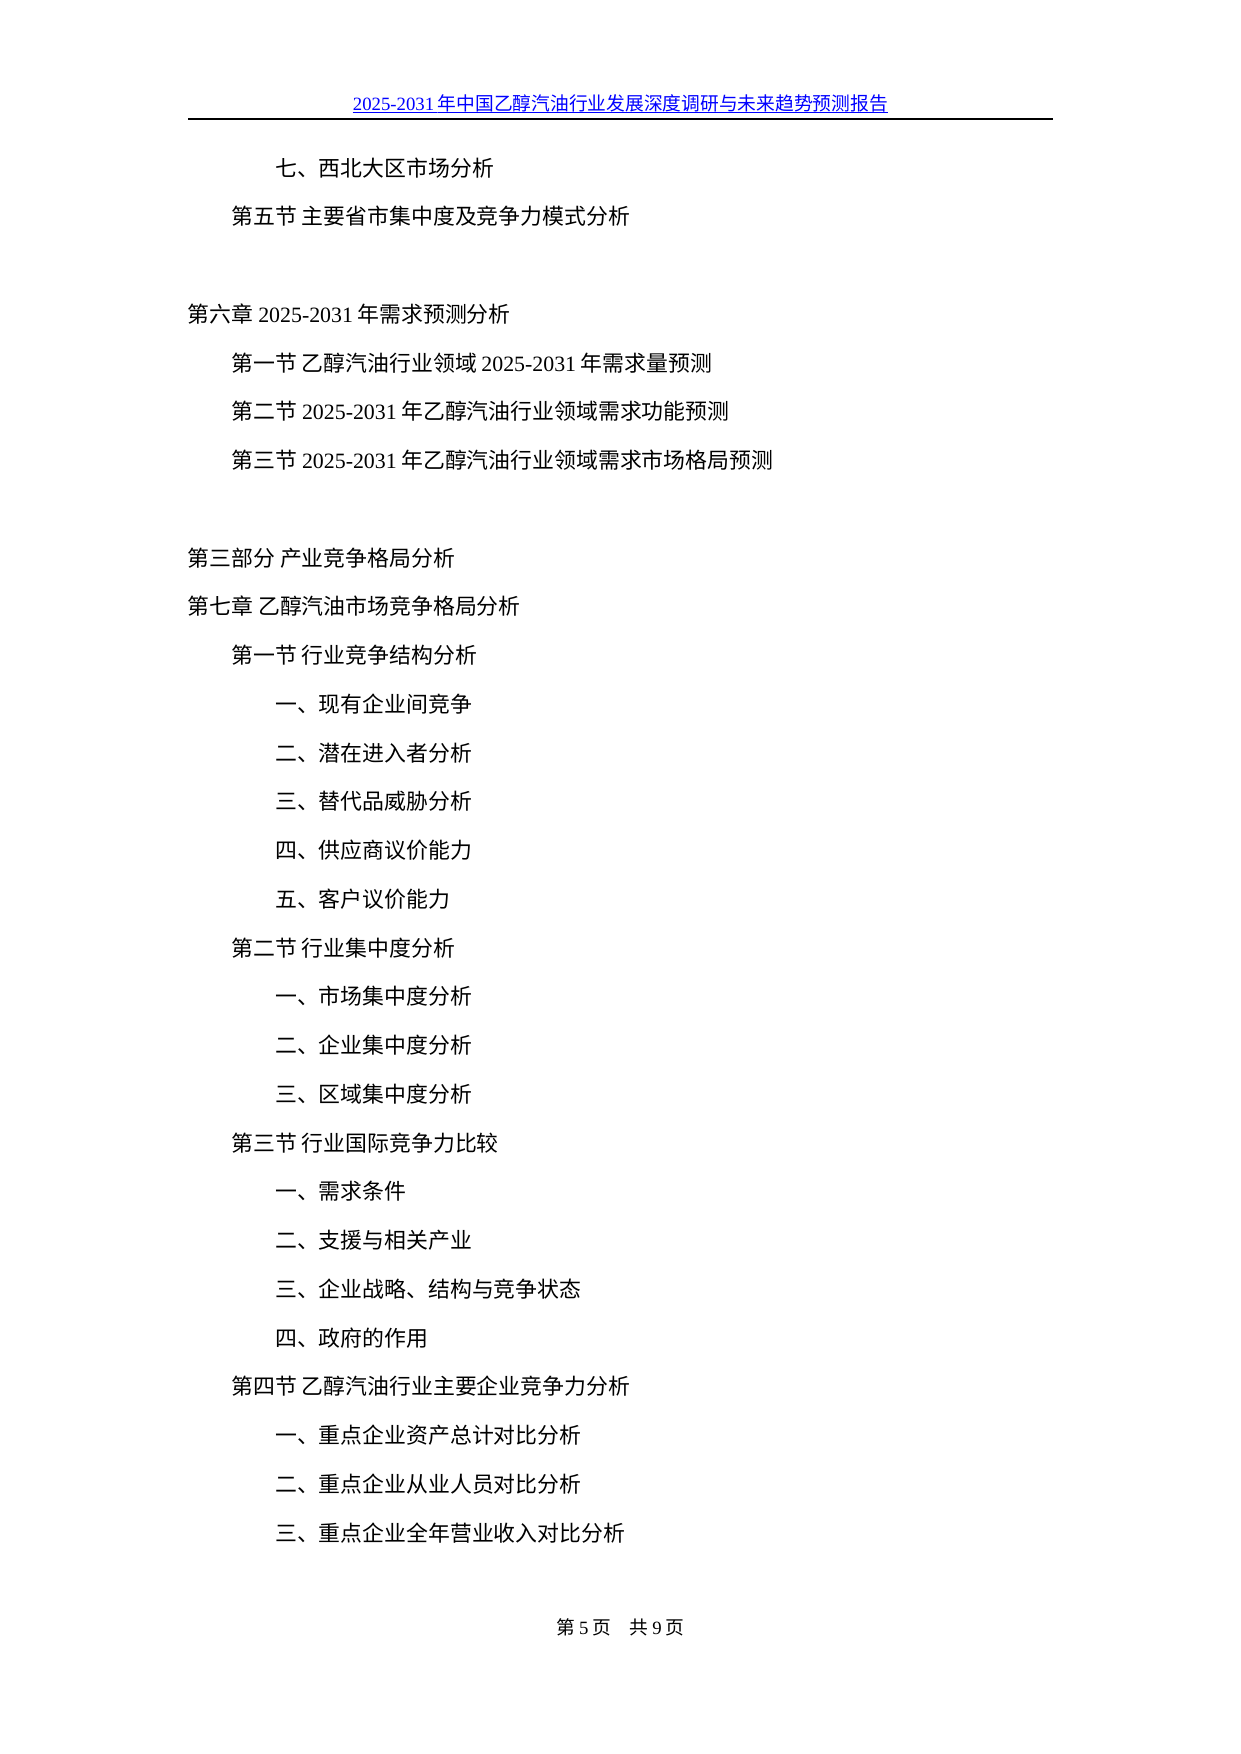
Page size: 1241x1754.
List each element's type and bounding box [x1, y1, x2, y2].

text [187, 150, 1053, 1548]
